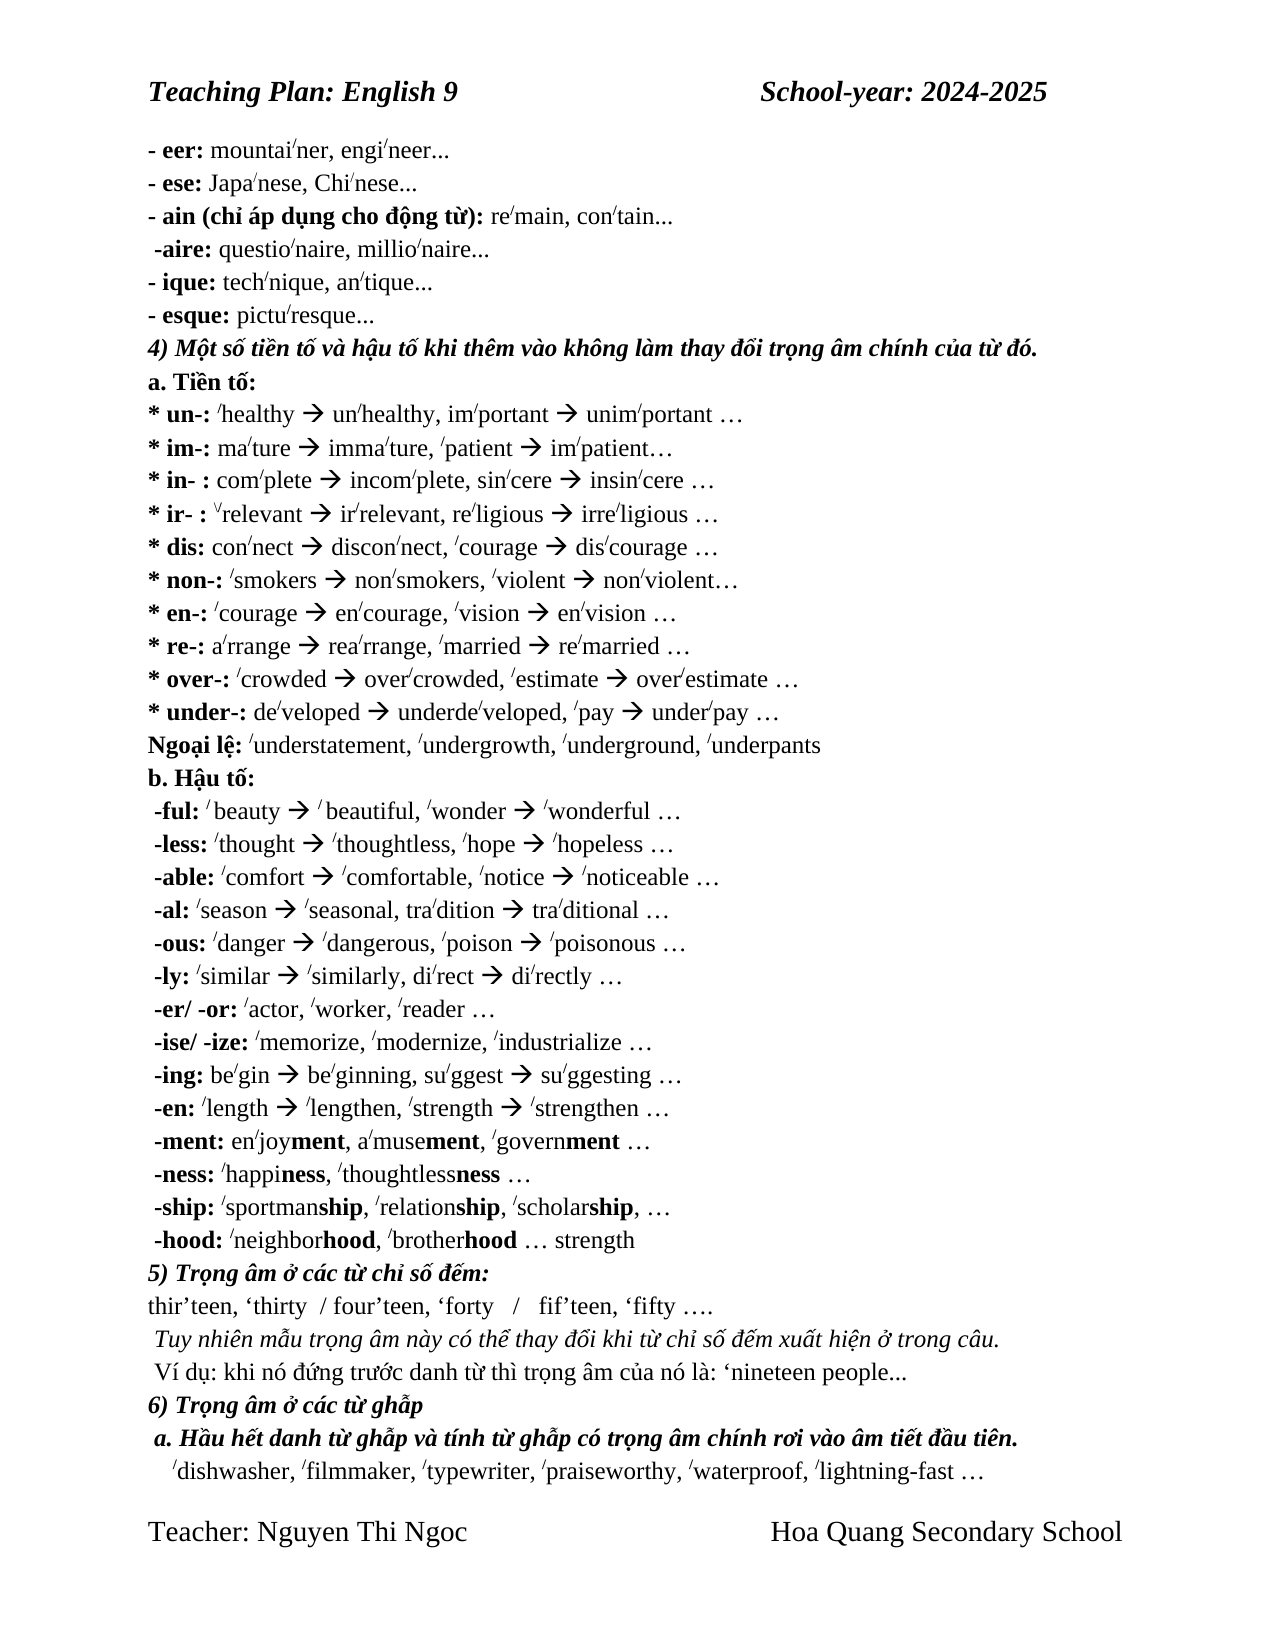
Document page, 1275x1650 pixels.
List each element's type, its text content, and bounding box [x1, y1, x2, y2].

text * over-: /crowded over/crowded, /estimate over/estimate … [148, 664, 1186, 692]
text * re-: a/rrange rea/rrange, /married re/married … [148, 631, 1186, 659]
text * ir- : \/relevant ir/relevant, re/ligious irre/ligious … [148, 499, 1186, 527]
text - ique: tech/nique, an/tique... [148, 267, 1186, 296]
text thir’teen, ‘thirty / four’teen, ‘forty / fif’teen, ‘fifty …. [148, 1291, 1186, 1320]
text a. Hầu hết danh từ ghẫp và tính từ ghẫp có trọng âm chính rơi vào âm tiết đầu tiên. [148, 1423, 1186, 1452]
text a. Tiền tố: [148, 367, 1186, 395]
text Ngoại lệ: /understatement, /undergrowth, /underground, /underpants [148, 730, 1186, 758]
text -ful: / beauty / beautiful, /wonder /wonderful … [148, 796, 1186, 824]
text /dishwasher, /filmmaker, /typewriter, /praiseworthy, /waterproof, /lightning-fast … [148, 1456, 1186, 1485]
text -er/ -or: /actor, /worker, /reader … [148, 994, 1186, 1023]
text b. Hậu tố: [148, 763, 1186, 792]
text * in- : com/plete incom/plete, sin/cere insin/cere … [148, 466, 1186, 494]
text - esque: pictu/resque... [148, 301, 1186, 329]
text 5) Trọng âm ở các từ chỉ số đếm: [148, 1258, 1186, 1287]
text * en-: /courage en/courage, /vision en/vision … [148, 598, 1186, 626]
text -less: /thought /thoughtless, /hope /hopeless … [148, 829, 1186, 858]
text * under-: de/veloped underde/veloped, /pay under/pay … [148, 697, 1186, 726]
text -ise/ -ize: /memorize, /modernize, /industrialize … [148, 1027, 1186, 1056]
text -aire: questio/naire, millio/naire... [148, 234, 1186, 263]
text -al: /season /seasonal, tra/dition tra/ditional … [148, 895, 1186, 924]
text -ness: /happiness, /thoughtlessness … [148, 1159, 1186, 1188]
text -ing: be/gin be/ginning, su/ggest su/ggesting … [148, 1060, 1186, 1089]
text -ous: /danger /dangerous, /poison /poisonous … [148, 928, 1186, 957]
text Ví dụ: khi nó đứng trước danh từ thì trọng âm của nó là: ‘nineteen people... [148, 1357, 1186, 1386]
text -ship: /sportmanship, /relationship, /scholarship, … [148, 1192, 1186, 1221]
text * non-: /smokers non/smokers, /violent non/violent… [148, 565, 1186, 593]
text -able: /comfort /comfortable, /notice /noticeable … [148, 862, 1186, 891]
text * im-: ma/ture imma/ture, /patient im/patient… [148, 433, 1186, 461]
text - ese: Japa/nese, Chi/nese... [148, 168, 1186, 197]
text * dis: con/nect discon/nect, /courage dis/courage … [148, 532, 1186, 560]
text * un-: /healthy un/healthy, im/portant unim/portant … [148, 399, 1186, 428]
text -hood: /neighborhood, /brotherhood … strength [148, 1225, 1186, 1254]
text - ain (chỉ áp dụng cho động từ): re/main, con/tain... [148, 201, 1186, 230]
text -ly: /similar /similarly, di/rect di/rectly … [148, 961, 1186, 990]
text Tuy nhiên mẫu trọng âm này có thể thay đổi khi từ chỉ số đếm xuất hiện ở trong câu. [148, 1324, 1186, 1353]
text - eer: mountai/ner, engi/neer... [148, 135, 1186, 164]
text 4) Một số tiền tố và hậu tố khi thêm vào không làm thay đổi trọng âm chính của từ đó. [148, 333, 1186, 362]
text -ment: en/joyment, a/musement, /government … [148, 1126, 1186, 1155]
text 6) Trọng âm ở các từ ghẫp [148, 1390, 1186, 1419]
text -en: /length /lengthen, /strength /strengthen … [148, 1093, 1186, 1122]
